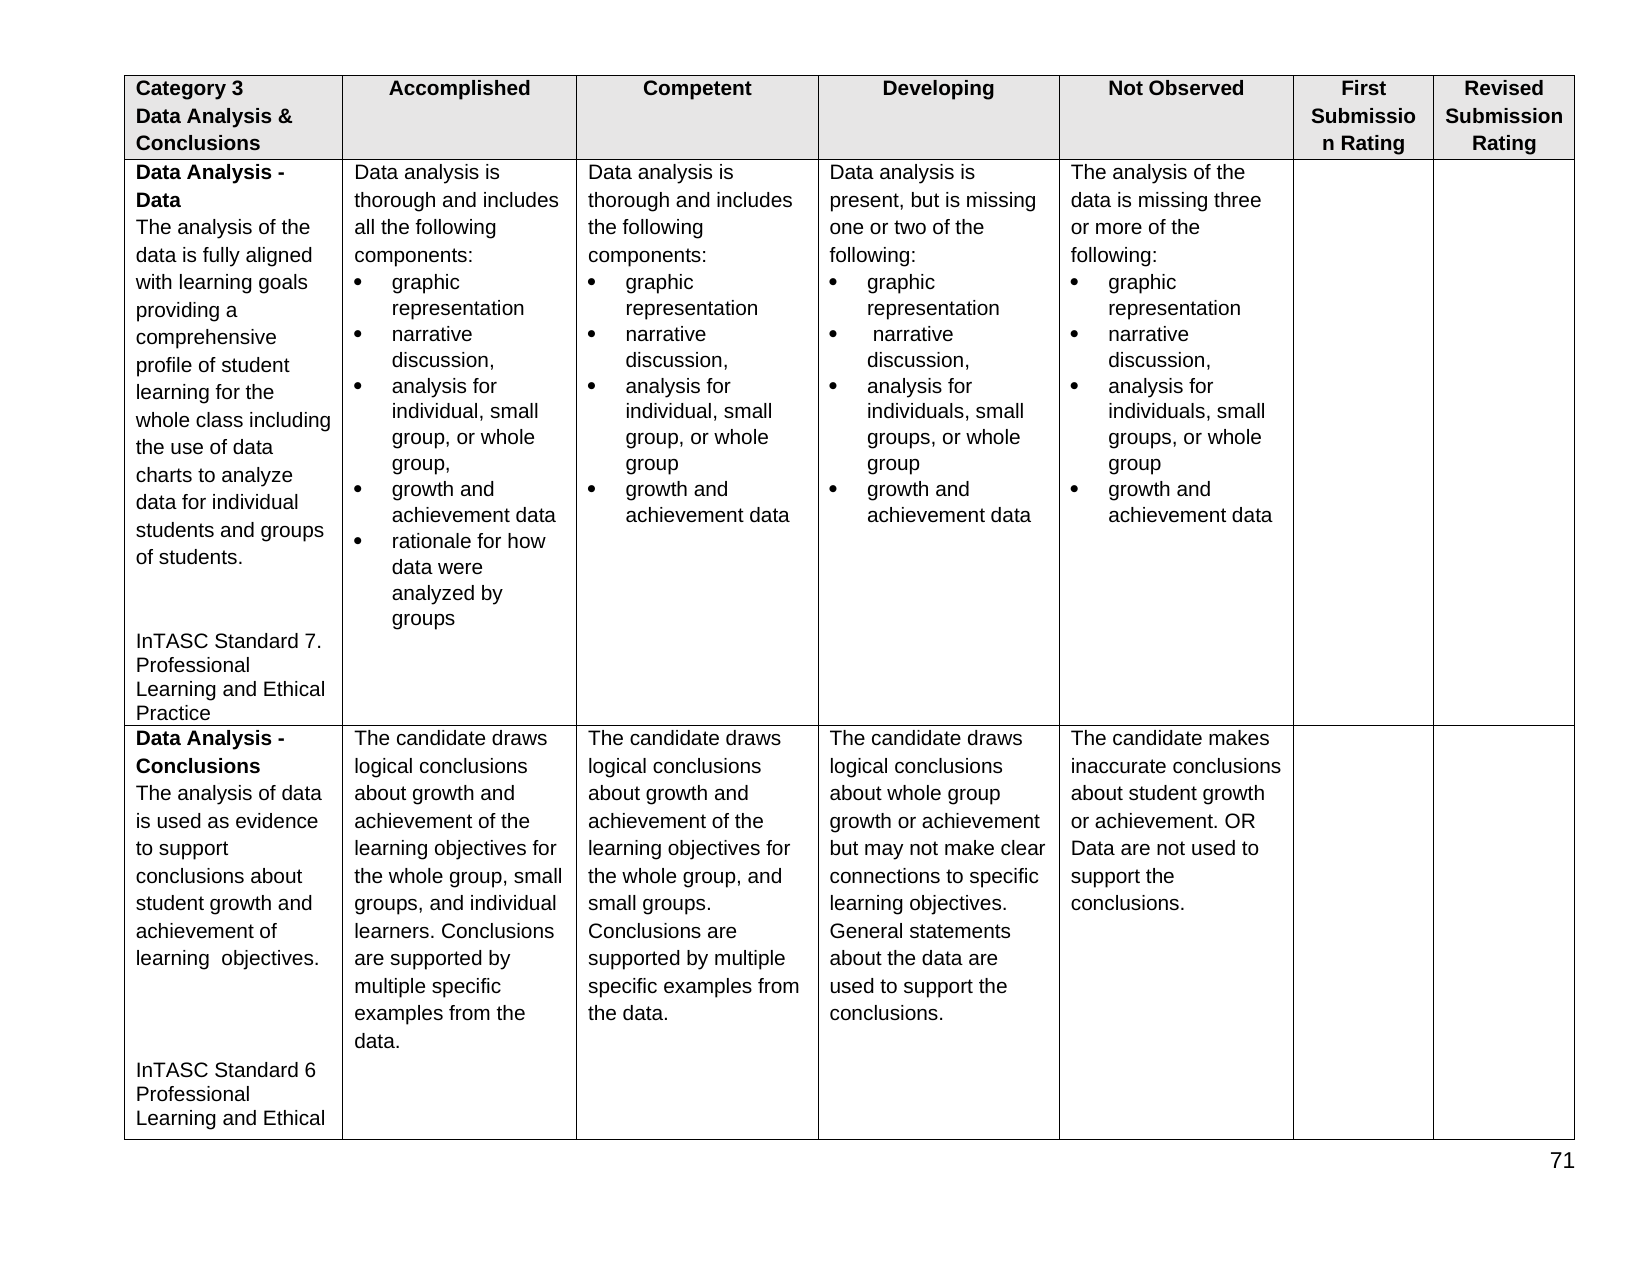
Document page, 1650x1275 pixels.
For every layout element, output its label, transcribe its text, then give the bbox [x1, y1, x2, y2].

table_cell Data analysis is thorough and includes the following components: graphic representation narrative discussion, analysis for individual, small group, or whole group growth and achievement data [577, 160, 818, 725]
table_cell Data Analysis - Data The analysis of the data is fully aligned with learning goals providing a comprehensive profile of student learning for the whole class including the use of data charts to analyze data for individual students and groups of students. InTASC Standard 7. Professional Learning and Ethical Practice [125, 160, 342, 725]
table_cell Data analysis is thorough and includes all the following components: graphic representation narrative discussion, analysis for individual, small group, or whole group, growth and achievement data rationale for how data were analyzed by groups [343, 160, 576, 725]
table_header Accomplished [343, 76, 576, 159]
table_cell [343, 726, 576, 1138]
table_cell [819, 726, 1059, 1138]
table_cell Data analysis is present, but is missing one or two of the following: graphic representation narrative discussion, analysis for individuals, small groups, or whole group growth and achievement data [819, 160, 1059, 725]
table_header Competent [577, 76, 818, 159]
table_cell [1434, 726, 1574, 1138]
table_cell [125, 726, 342, 1138]
table_cell The analysis of the data is missing three or more of the following: graphic representation narrative discussion, analysis for individuals, small groups, or whole group growth and achievement data [1060, 160, 1293, 725]
table_header First Submission Rating [1294, 76, 1433, 159]
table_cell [1060, 726, 1293, 1138]
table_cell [577, 726, 818, 1138]
table_header Developing [819, 76, 1059, 159]
table_cell [1294, 160, 1433, 725]
table_header Category 3 Data Analysis & Conclusions [125, 76, 342, 159]
table_header Not Observed [1060, 76, 1293, 159]
table_cell [1434, 160, 1574, 725]
table_cell [1294, 726, 1433, 1138]
table_header Revised Submission Rating [1434, 76, 1574, 159]
